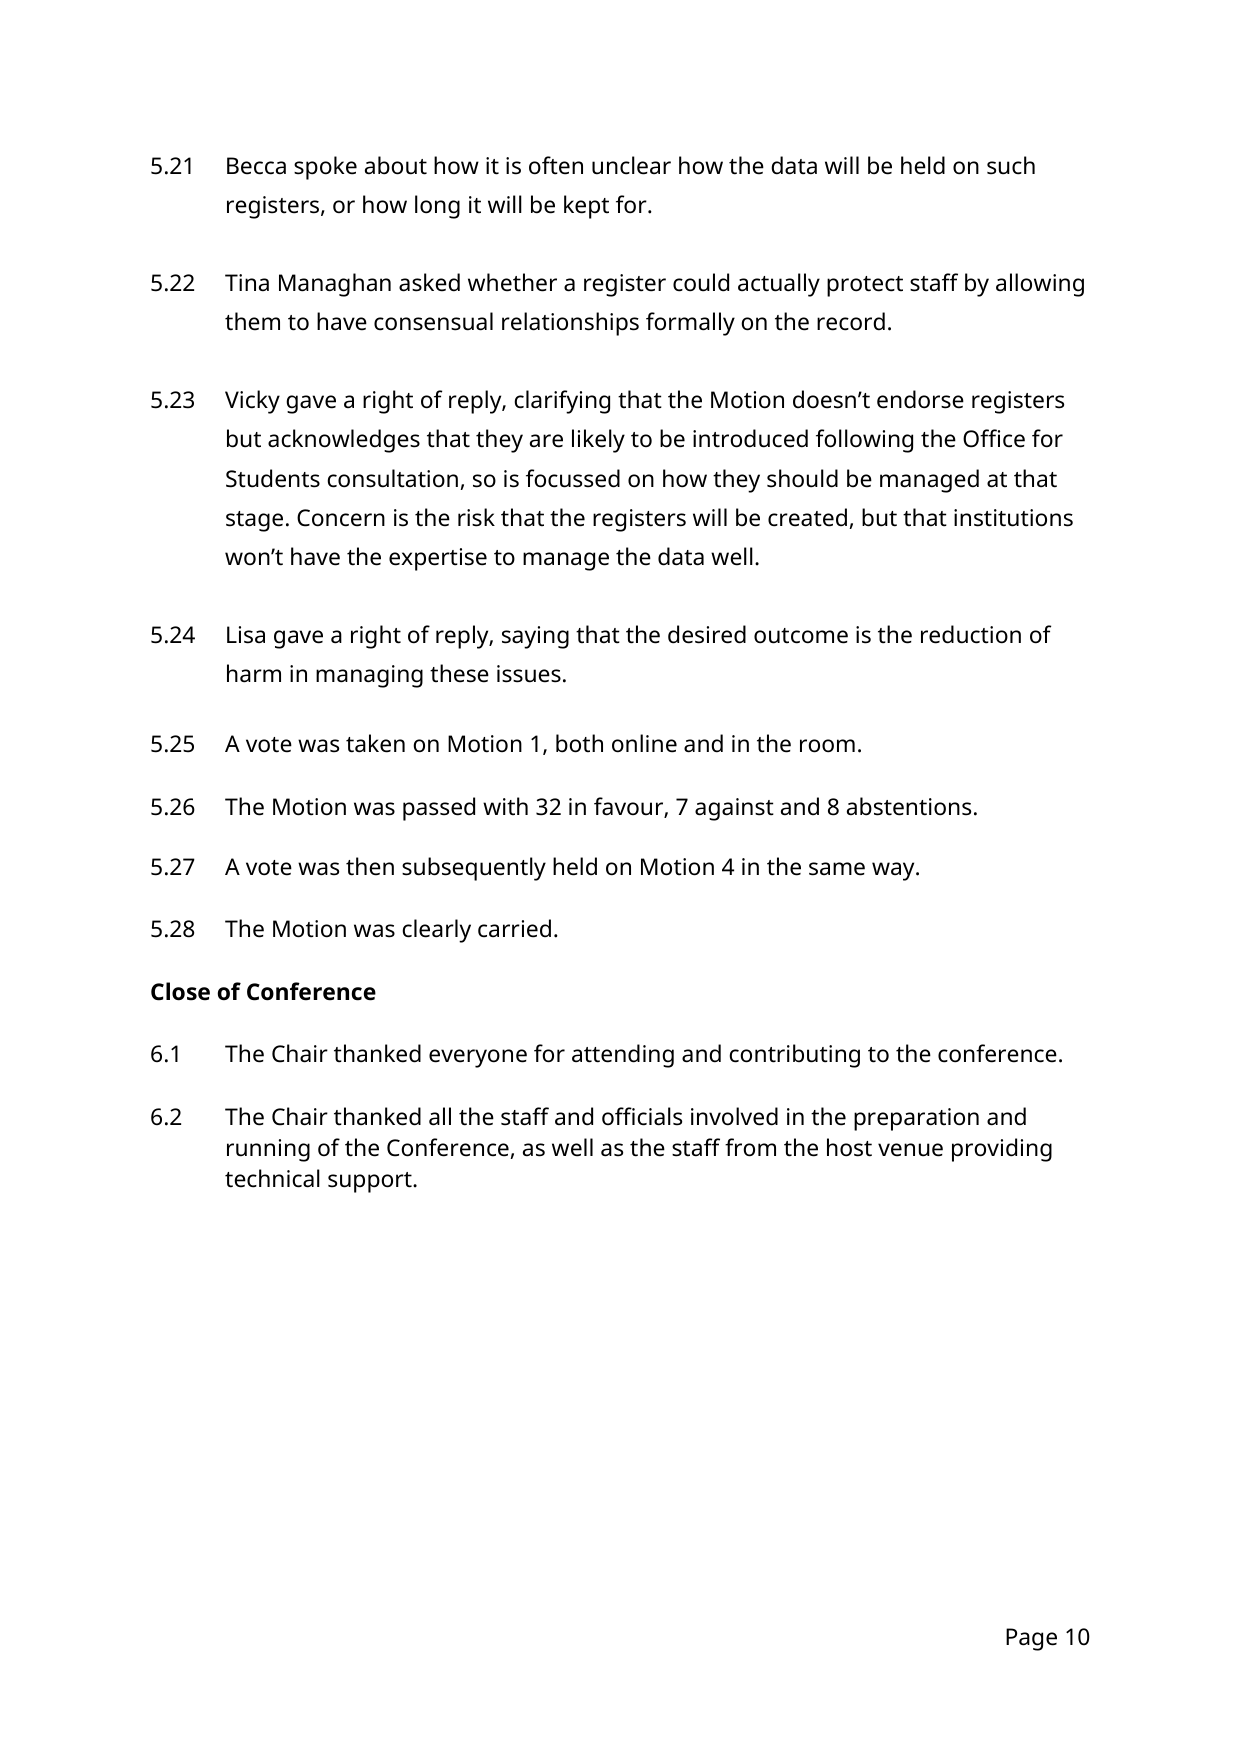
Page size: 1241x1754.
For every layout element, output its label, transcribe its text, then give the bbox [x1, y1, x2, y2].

text 5.23 Vicky gave a right of reply, clarifying that the Motion doesn’t endorse registers but acknowledges that they are likely to be introduced following the Office for Students consultation, so is focussed on how they should be managed at that stage. Concern is the risk that the registers will be created, but that institutions won’t have the expertise to manage the data well. [150, 384, 1090, 572]
text Close of Conference [150, 976, 1090, 1007]
text 5.22 Tina Managhan asked whether a register could actually protect staff by allowing them to have consensual relationships formally on the record. [150, 267, 1090, 337]
text 5.25 A vote was taken on Motion 1, both online and in the room. [150, 728, 1090, 759]
text 5.26 The Motion was passed with 32 in favour, 7 against and 8 abstentions. [150, 791, 1090, 822]
text 5.24 Lisa gave a right of reply, saying that the desired outcome is the reduction of harm in managing these issues. [150, 619, 1090, 689]
text 5.21 Becca spoke about how it is often unclear how the data will be held on such registers, or how long it will be kept for. [150, 150, 1090, 220]
text 5.28 The Motion was clearly carried. [150, 913, 1090, 944]
text 6.1 The Chair thanked everyone for attending and contributing to the conference. [150, 1038, 1090, 1069]
text 5.27 A vote was then subsequently held on Motion 4 in the same way. [150, 851, 1090, 882]
text 6.2 The Chair thanked all the staff and officials involved in the preparation and running of the Conference, as well as the staff from the host venue providing technical support. [150, 1101, 1090, 1194]
